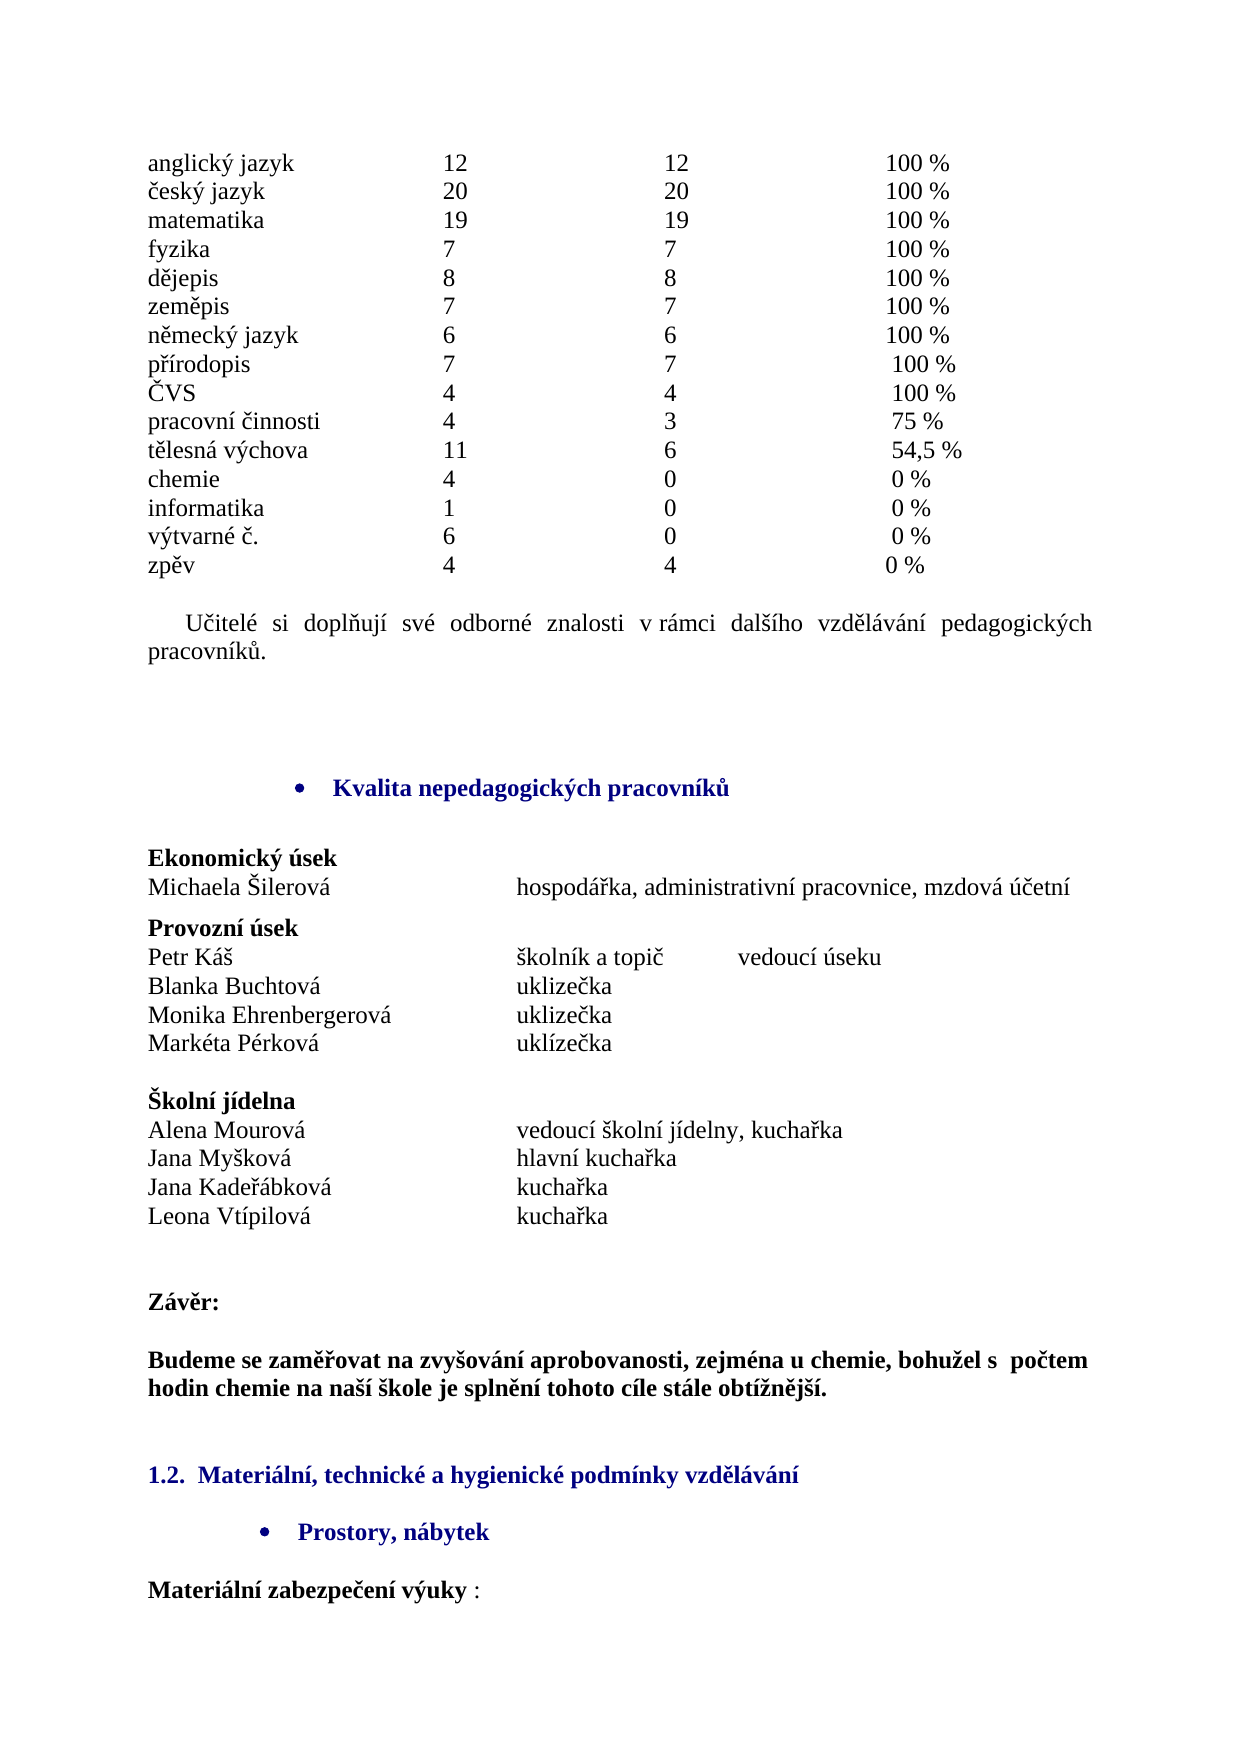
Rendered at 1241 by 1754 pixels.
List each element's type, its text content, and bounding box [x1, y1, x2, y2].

text 1.2. Materiální, technické a hygienické podmínky vzdělávání [148, 1460, 1093, 1488]
text zpěv 4 4 0 % [148, 550, 1093, 579]
text Petr Káš školník a topič vedoucí úseku [148, 942, 1093, 971]
text chemie 4 0 0 % [148, 464, 1093, 493]
text anglický jazyk 12 12 100 % [148, 148, 1093, 176]
text informatika 1 0 0 % [148, 493, 1093, 521]
text německý jazyk 6 6 100 % [148, 320, 1093, 349]
text zeměpis 7 7 100 % [148, 291, 1093, 320]
text matematika 19 19 100 % [148, 205, 1093, 234]
list Prostory, nábytek [260, 1517, 1093, 1546]
text dějepis 8 8 100 % [148, 263, 1093, 291]
text Učitelé si doplňují své odborné znalosti v rámci dalšího vzdělávání pedagogických pracovníků. [148, 608, 1093, 665]
text Budeme se zaměřovat na zvyšování aprobovanosti, zejména u chemie, bohužel s počtem hodin chemie na naší škole je splnění tohoto cíle stále obtížnější. [148, 1345, 1093, 1402]
subtitle Ekonomický úsek [148, 843, 1231, 872]
text Jana Myšková hlavní kuchařka [148, 1143, 1093, 1172]
text výtvarné č. 6 0 0 % [148, 521, 1093, 550]
text Závěr: [148, 1287, 1093, 1316]
text ČVS 4 4 100 % [148, 378, 1093, 406]
text český jazyk 20 20 100 % [148, 176, 1093, 205]
subtitle Materiální zabezpečení výuky : [148, 1575, 1093, 1603]
text Monika Ehrenbergerová uklizečka [148, 1000, 1093, 1028]
text fyzika 7 7 100 % [148, 234, 1093, 263]
text Markéta Pérková uklízečka [148, 1028, 1093, 1057]
text pracovní činnosti 4 3 75 % [148, 406, 1093, 435]
text tělesná výchova 11 6 54,5 % [148, 435, 1093, 464]
text přírodopis 7 7 100 % [148, 349, 1093, 378]
text Alena Mourová vedoucí školní jídelny, kuchařka [148, 1115, 1093, 1143]
subtitle Provozní úsek [148, 913, 1231, 942]
text Michaela Šilerová hospodářka, administrativní pracovnice, mzdová účetní [148, 872, 1093, 901]
subtitle Jana Kadeřábková kuchařka [148, 1172, 1093, 1201]
list Kvalita nepedagogických pracovníků [295, 773, 1093, 802]
subtitle Školní jídelna [148, 1086, 1093, 1115]
text Leona Vtípilová kuchařka [148, 1201, 1093, 1230]
text Blanka Buchtová uklizečka [148, 971, 1093, 1000]
